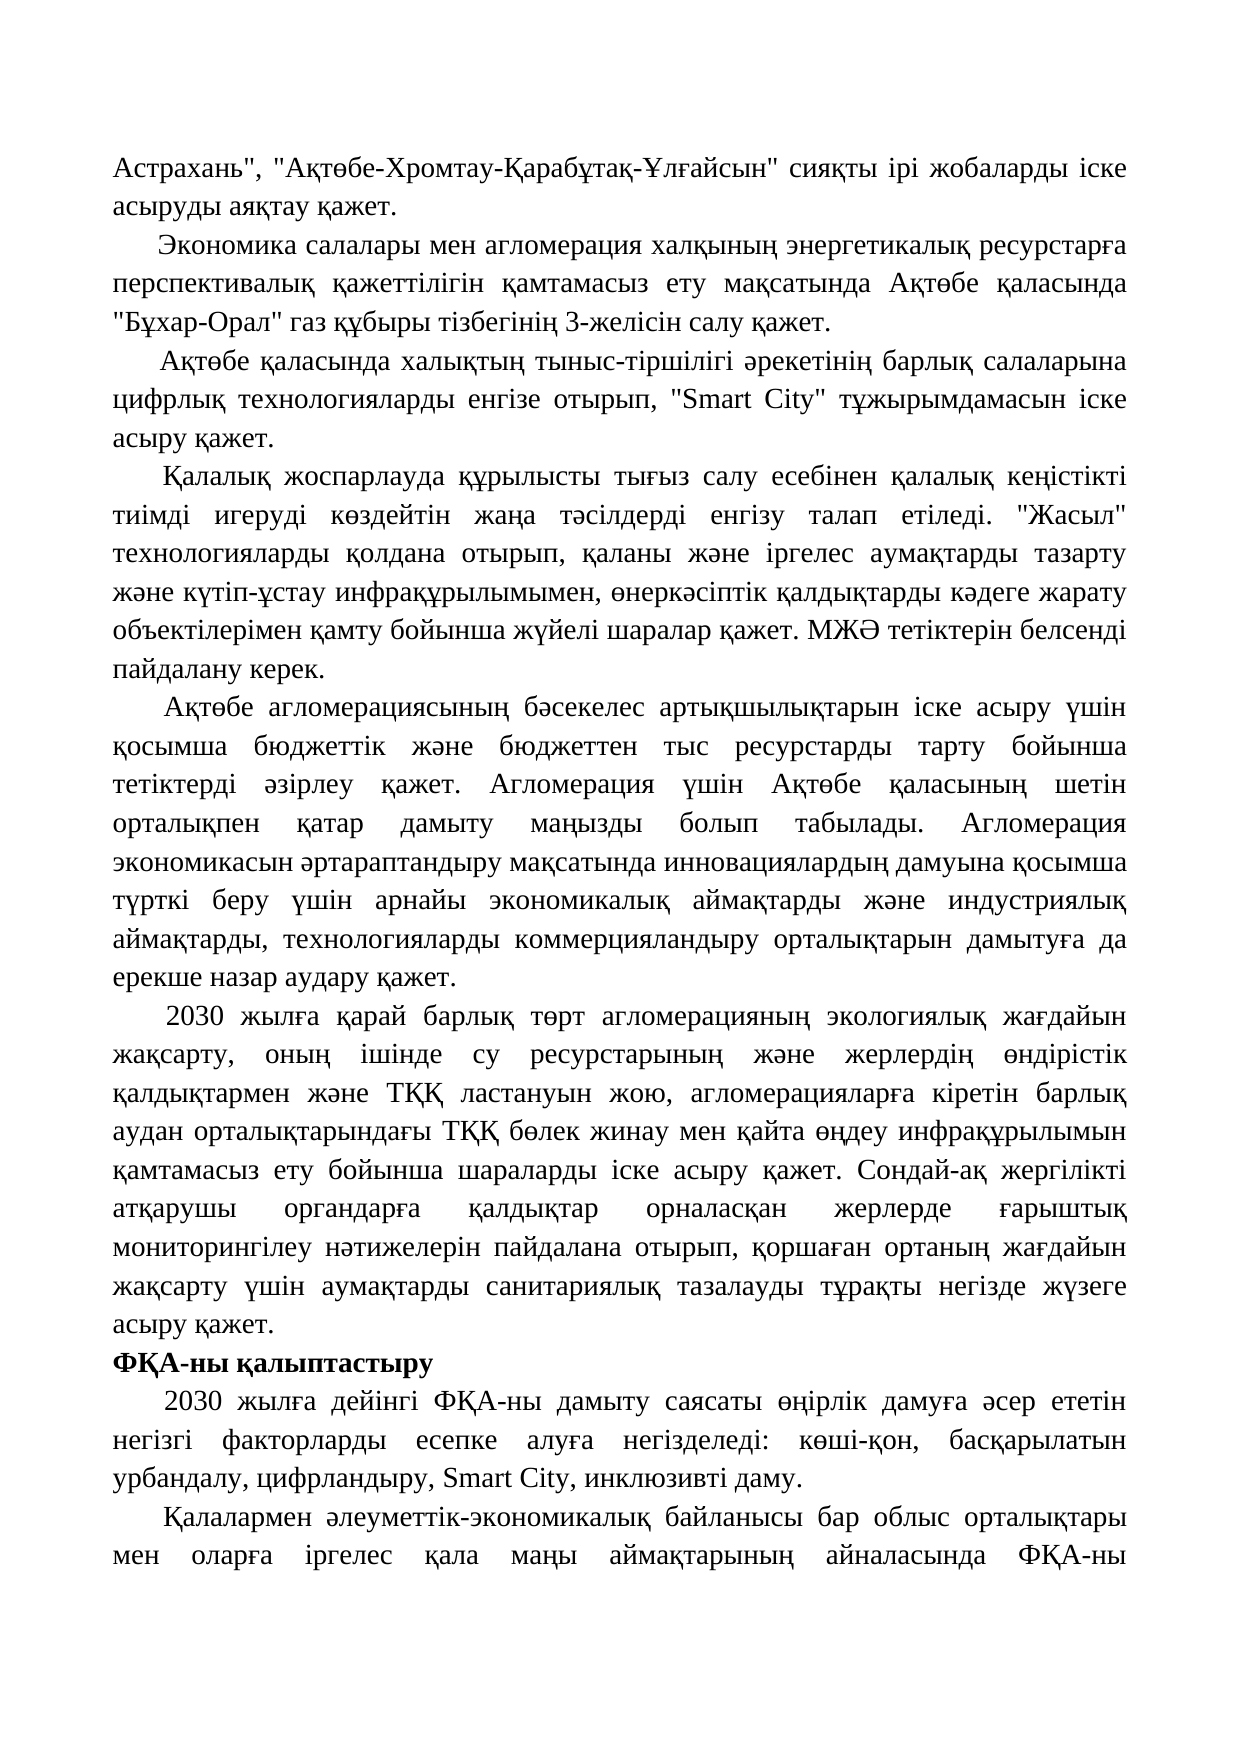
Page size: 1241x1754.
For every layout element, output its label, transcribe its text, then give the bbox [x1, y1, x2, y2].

text Экономика салалары мен агломерация халқының энергетикалық ресурстарға перспективалық қажеттілігін қамтамасыз ету мақсатында Ақтөбе қаласында "Бұхар-Орал" газ құбыры тізбегінің 3-желісін салу қажет. [112, 227, 1128, 338]
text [112, 1499, 1128, 1571]
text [112, 150, 1128, 222]
text ФҚА-ны қалыптастыру [112, 1345, 1128, 1378]
text Ақтөбе агломерациясының бәсекелес артықшылықтарын іске асыру үшін қосымша бюджеттік және бюджеттен тыс ресурстарды тарту бойынша тетіктерді әзірлеу қажет. Агломерация үшін Ақтөбе қаласының шетін орталықпен қатар дамыту маңызды болып табылады. Агломерация экономикасын әртараптандыру мақсатында инновациялардың дамуына қосымша түрткі беру үшін арнайы экономикалық аймақтарды және индустриялық аймақтарды, технологияларды коммерцияландыру орталықтарын дамытуға да ерекше назар аудару қажет. [112, 689, 1128, 993]
text Қалалық жоспарлауда құрылысты тығыз салу есебінен қалалық кеңістікті тиімді игеруді көздейтін жаңа тәсілдерді енгізу талап етіледі. "Жасыл" технологияларды қолдана отырып, қаланы және іргелес аумақтарды тазарту және күтіп-ұстау инфрақұрылымымен, өнеркәсіптік қалдықтарды кәдеге жарату объектілерімен қамту бойынша жүйелі шаралар қажет. МЖӘ тетіктерін белсенді пайдалану керек. [112, 458, 1128, 684]
text 2030 жылға қарай барлық төрт агломерацияның экологиялық жағдайын жақсарту, оның ішінде су ресурстарының және жерлердің өндірістік қалдықтармен және ТҚҚ ластануын жою, агломерацияларға кіретін барлық аудан орталықтарындағы ТҚҚ бөлек жинау мен қайта өңдеу инфрақұрылымын қамтамасыз ету бойынша шараларды іске асыру қажет. Сондай-ақ жергілікті атқарушы органдарға қалдықтар орналасқан жерлерде ғарыштық мониторингілеу нәтижелерін пайдалана отырып, қоршаған ортаның жағдайын жақсарту үшін аумақтарды санитариялық тазалауды тұрақты негізде жүзеге асыру қажет. [112, 998, 1128, 1340]
text Ақтөбе қаласында халықтың тыныс-тіршілігі әрекетінің барлық салаларына цифрлық технологияларды енгізе отырып, "Smart City" тұжырымдамасын іске асыру қажет. [112, 343, 1128, 453]
text 2030 жылға дейінгі ФҚА-ны дамыту саясаты өңірлік дамуға әсер ететін негізгі факторларды есепке алуға негізделеді: көші-қон, басқарылатын урбандалу, цифрландыру, Smart City, инклюзивті даму. [112, 1383, 1128, 1494]
